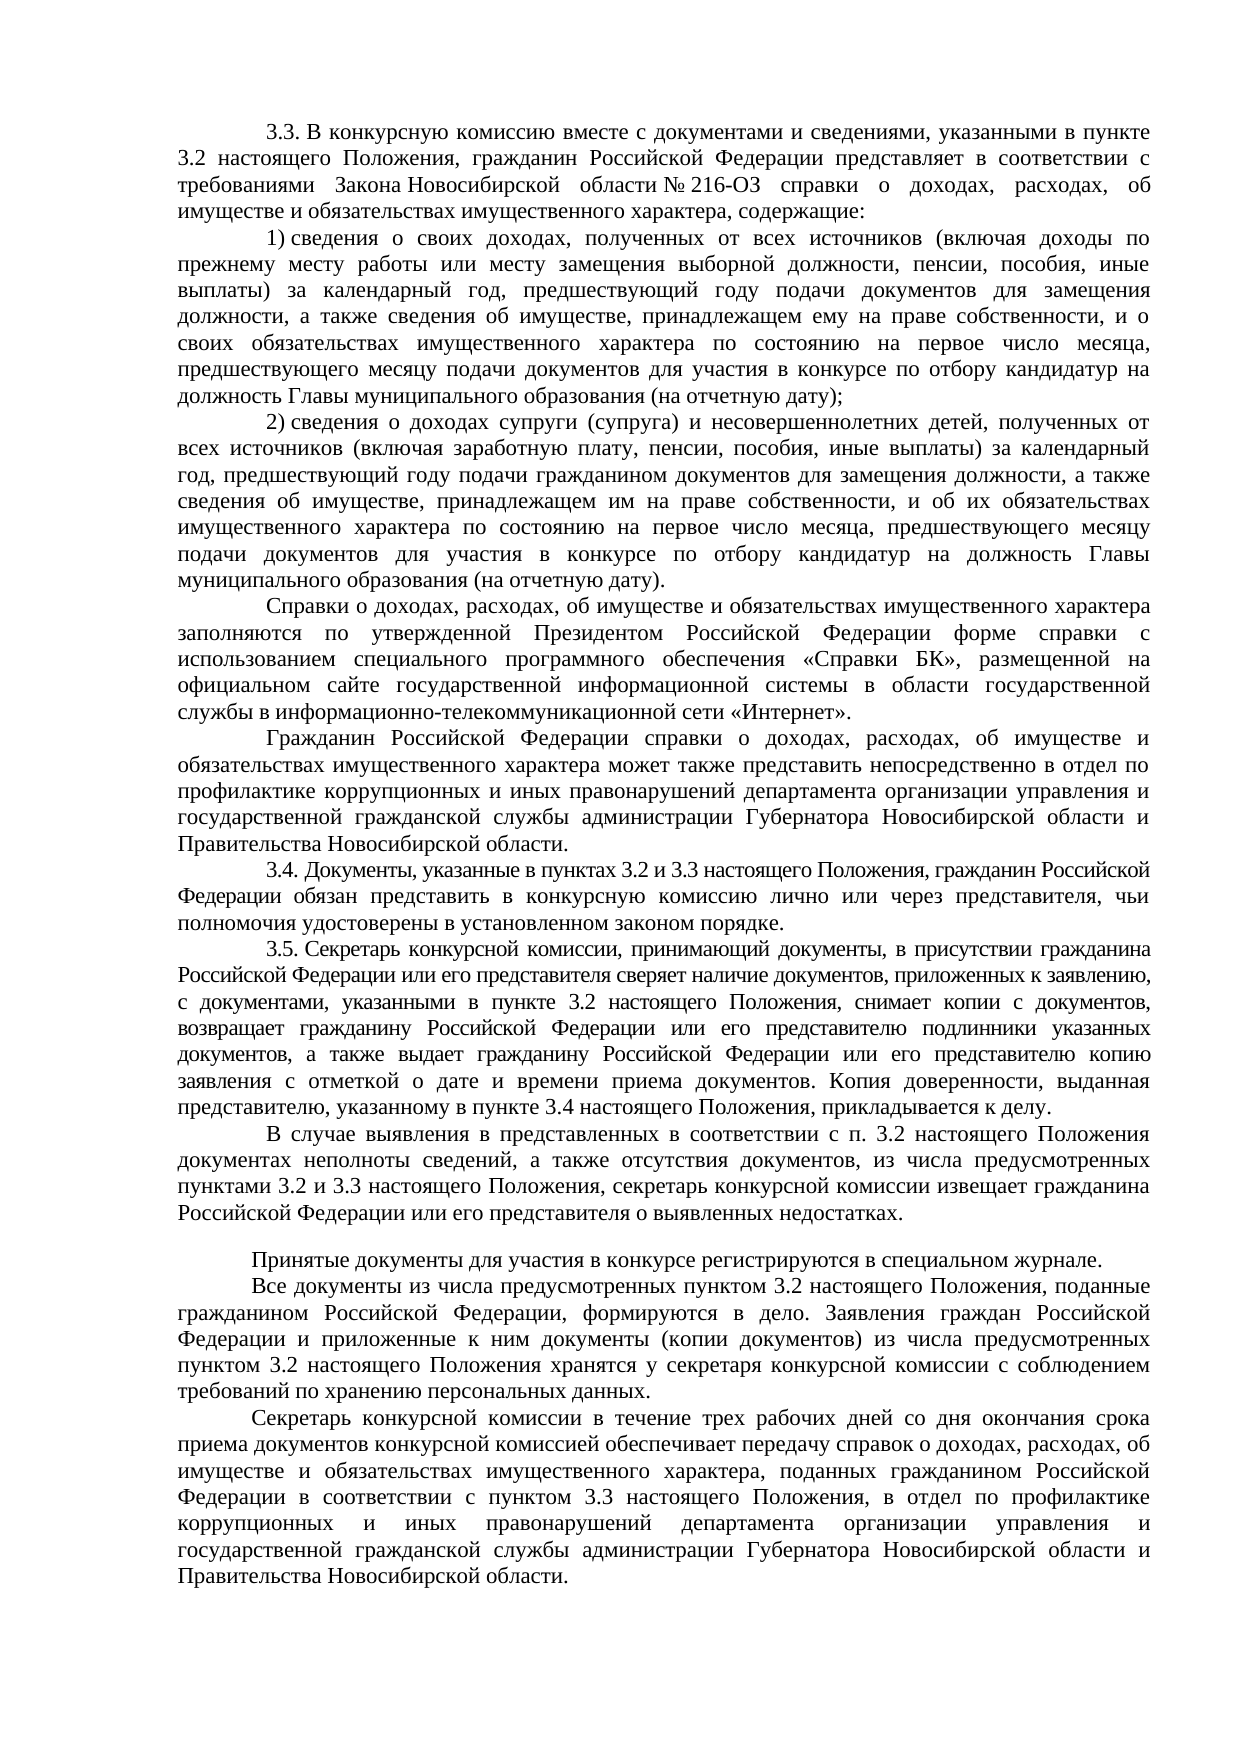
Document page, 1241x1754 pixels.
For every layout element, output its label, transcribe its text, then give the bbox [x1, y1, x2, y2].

text Принятые документы для участия в конкурсе регистрируются в специальном журнале. [177, 1246, 1152, 1272]
text 2) сведения о доходах супруги (супруга) и несовершеннолетних детей, полученных от всех источников (включая заработную плату, пенсии, пособия, иные выплаты) за календарный год, предшествующий году подачи гражданином документов для замещения должности, а также сведения об имуществе, принадлежащем им на праве собственности, и об их обязательствах имущественного характера по состоянию на первое число месяца, предшествующего месяцу подачи документов для участия в конкурсе по отбору кандидатур на должность Главы муниципального образования (на отчетную дату). [177, 408, 1152, 592]
text Секретарь конкурсной комиссии в течение трех рабочих дней со дня окончания срока приема документов конкурсной комиссией обеспечивает передачу справок о доходах, расходах, об имуществе и обязательствах имущественного характера, поданных гражданином Российской Федерации в соответствии с пунктом 3.3 настоящего Положения, в отдел по профилактике коррупционных и иных правонарушений департамента организации управления и государственной гражданской службы администрации Губернатора Новосибирской области и Правительства Новосибирской области. [177, 1404, 1152, 1588]
text Гражданин Российской Федерации справки о доходах, расходах, об имуществе и обязательствах имущественного характера может также представить непосредственно в отдел по профилактике коррупционных и иных правонарушений департамента организации управления и государственной гражданской службы администрации Губернатора Новосибирской области и Правительства Новосибирской области. [177, 724, 1151, 856]
text 1) сведения о своих доходах, полученных от всех источников (включая доходы по прежнему месту работы или месту замещения выборной должности, пенсии, пособия, иные выплаты) за календарный год, предшествующий году подачи документов для замещения должности, а также сведения об имуществе, принадлежащем ему на праве собственности, и о своих обязательствах имущественного характера по состоянию на первое число месяца, предшествующего месяцу подачи документов для участия в конкурсе по отбору кандидатур на должность Главы муниципального образования (на отчетную дату); [177, 223, 1152, 408]
text 3.4. Документы, указанные в пунктах 3.2 и 3.3 настоящего Положения, гражданин Российской Федерации обязан представить в конкурсную комиссию лично или через представителя, чьи полномочия удостоверены в установленном законом порядке. [177, 856, 1151, 935]
text 3.3. В конкурсную комиссию вместе с документами и сведениями, указанными в пункте 3.2 настоящего Положения, гражданин Российской Федерации представляет в соответствии с требованиями Закона Новосибирской области № 216-ОЗ справки о доходах, расходах, об имуществе и обязательствах имущественного характера, содержащие: [177, 118, 1152, 223]
text Справки о доходах, расходах, об имуществе и обязательствах имущественного характера заполняются по утвержденной Президентом Российской Федерации форме справки с использованием специального программного обеспечения «Справки БК», размещенной на официальном сайте государственной информационной системы в области государственной службы в информационно-телекоммуникационной сети «Интернет». [177, 592, 1152, 724]
text Все документы из числа предусмотренных пунктом 3.2 настоящего Положения, поданные гражданином Российской Федерации, формируются в дело. Заявления граждан Российской Федерации и приложенные к ним документы (копии документов) из числа предусмотренных пунктом 3.2 настоящего Положения хранятся у секретаря конкурсной комиссии с соблюдением требований по хранению персональных данных. [177, 1272, 1152, 1404]
text В случае выявления в представленных в соответствии с п. 3.2 настоящего Положения документах неполноты сведений, а также отсутствия документов, из числа предусмотренных пунктами 3.2 и 3.3 настоящего Положения, секретарь конкурсной комиссии извещает гражданина Российской Федерации или его представителя о выявленных недостатках. [177, 1119, 1152, 1225]
text 3.5. Секретарь конкурсной комиссии, принимающий документы, в присутствии гражданина Российской Федерации или его представителя сверяет наличие документов, приложенных к заявлению, с документами, указанными в пункте 3.2 настоящего Положения, снимает копии с документов, возвращает гражданину Российской Федерации или его представителю подлинники указанных документов, а также выдает гражданину Российской Федерации или его представителю копию заявления с отметкой о дате и времени приема документов. Копия доверенности, выданная представителю, указанному в пункте 3.4 настоящего Положения, прикладывается к делу. [177, 935, 1152, 1119]
